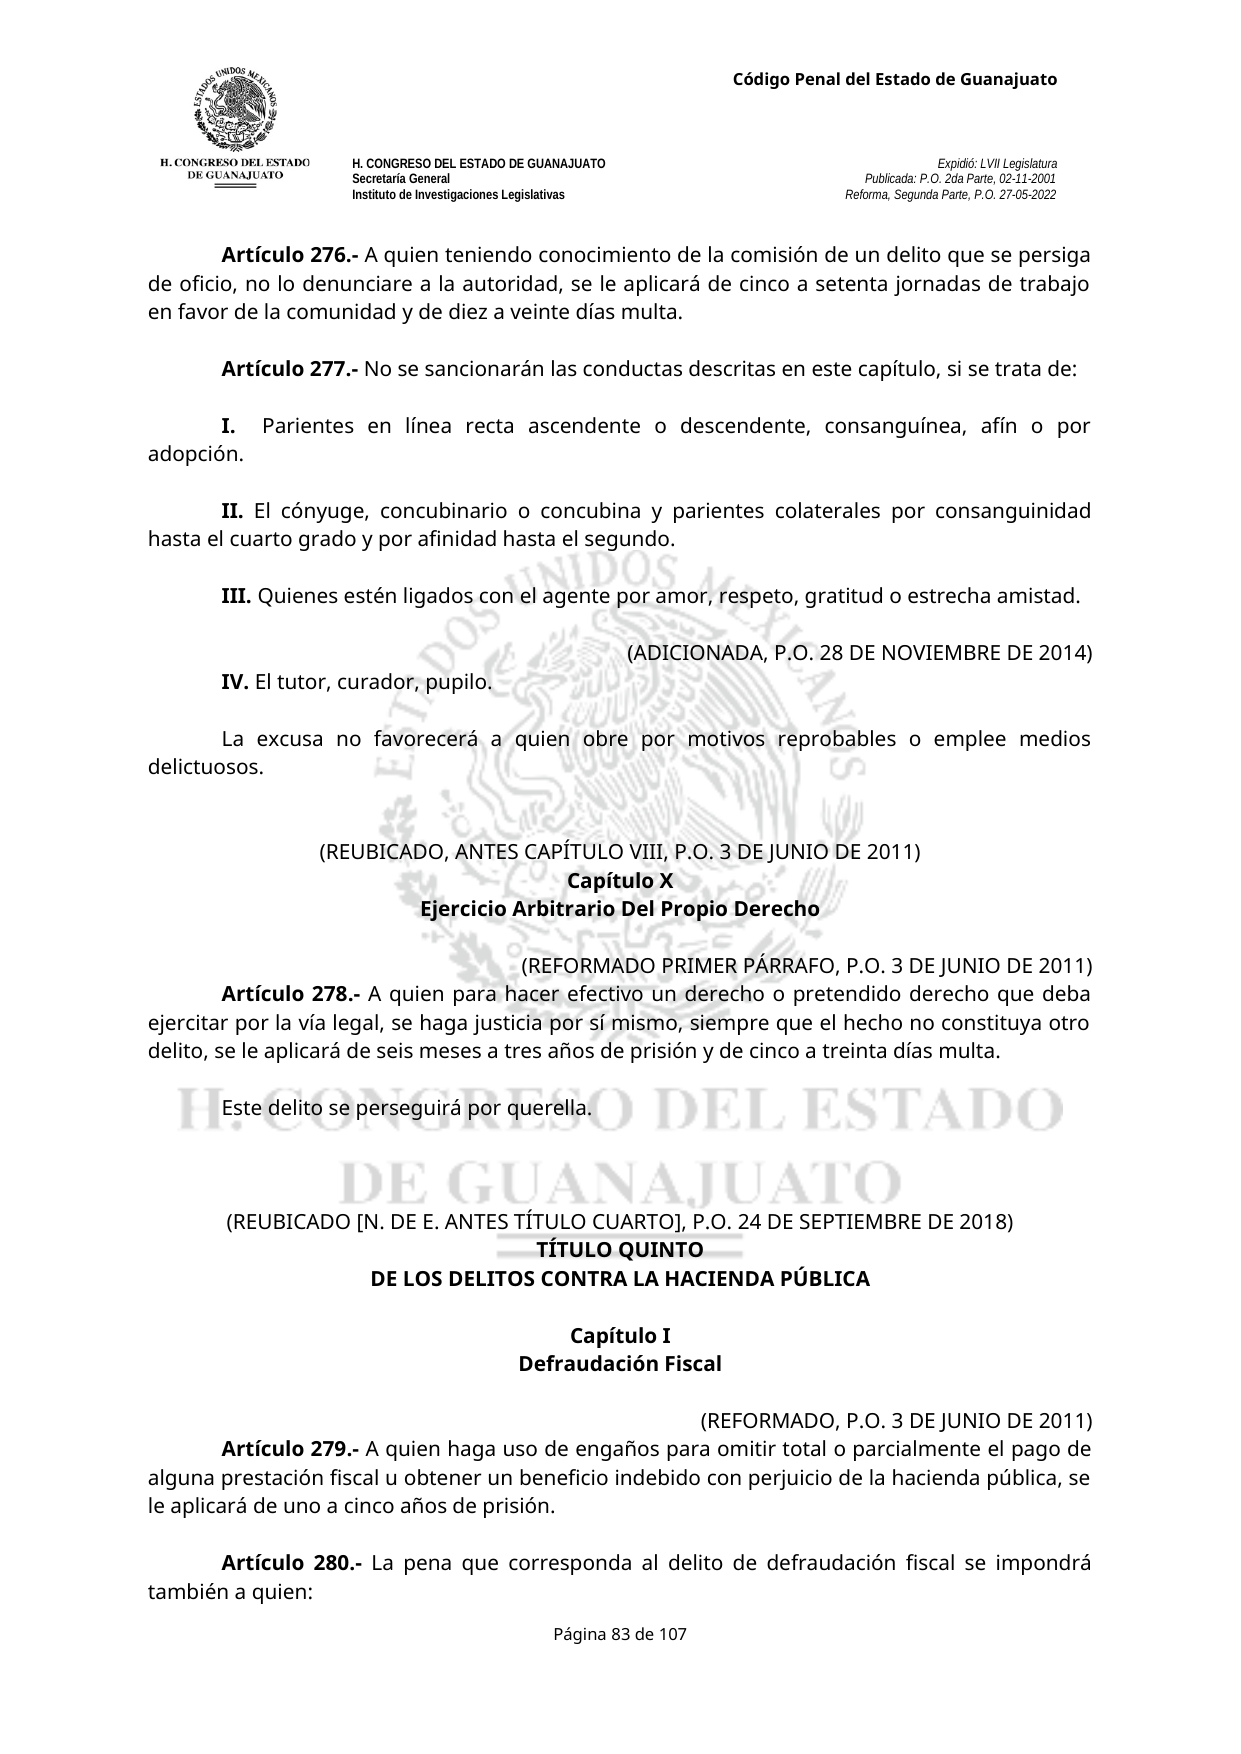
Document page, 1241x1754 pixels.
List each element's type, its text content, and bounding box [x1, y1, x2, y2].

text Ejercicio Arbitrario Del Propio Derecho [148, 894, 1092, 923]
text Defraudación Fiscal [148, 1349, 1092, 1378]
text TÍTULO QUINTO [148, 1236, 1092, 1264]
text II. El cónyuge, concubinario o concubina y parientes colaterales por consanguinidad hasta el cuarto grado y por afinidad hasta el segundo. [148, 496, 1092, 553]
text (REUBICADO [N. DE E. ANTES TÍTULO CUARTO], P.O. 24 DE SEPTIEMBRE DE 2018) [148, 1207, 1092, 1236]
text (ADICIONADA, P.O. 28 DE NOVIEMBRE DE 2014) [148, 638, 1092, 667]
text I. Parientes en línea recta ascendente o descendente, consanguínea, afín o por adopción. [148, 411, 1092, 468]
text Artículo 276.- A quien teniendo conocimiento de la comisión de un delito que se persiga de oficio, no lo denunciare a la autoridad, se le aplicará de cinco a setenta jornadas de trabajo en favor de la comunidad y de diez a veinte días multa. [148, 240, 1092, 326]
text Capítulo X [148, 866, 1092, 894]
text Artículo 277.- No se sancionarán las conductas descritas en este capítulo, si se trata de: [148, 354, 1092, 382]
text La excusa no favorecerá a quien obre por motivos reprobables o emplee medios delictuosos. [148, 724, 1092, 781]
text III. Quienes estén ligados con el agente por amor, respeto, gratitud o estrecha amistad. [148, 581, 1092, 610]
text Capítulo I [148, 1321, 1092, 1349]
text IV. El tutor, curador, pupilo. [148, 667, 1092, 695]
text Artículo 279.- A quien haga uso de engaños para omitir total o parcialmente el pago de alguna prestación fiscal u obtener un beneficio indebido con perjuicio de la hacienda pública, se le aplicará de uno a cinco años de prisión. [148, 1434, 1092, 1520]
text Artículo 280.- La pena que corresponda al delito de defraudación fiscal se impondrá también a quien: [148, 1548, 1092, 1605]
text (REFORMADO PRIMER PÁRRAFO, P.O. 3 DE JUNIO DE 2011) [148, 951, 1092, 979]
picture [160, 67, 310, 194]
text (REUBICADO, ANTES CAPÍTULO VIII, P.O. 3 DE JUNIO DE 2011) [148, 837, 1092, 866]
text DE LOS DELITOS CONTRA LA HACIENDA PÚBLICA [148, 1264, 1092, 1292]
text Artículo 278.- A quien para hacer efectivo un derecho o pretendido derecho que deba ejercitar por la vía legal, se haga justicia por sí mismo, siempre que el hecho no constituya otro delito, se le aplicará de seis meses a tres años de prisión y de cinco a treinta días multa. [148, 979, 1092, 1065]
text Este delito se perseguirá por querella. [148, 1093, 1092, 1122]
text (REFORMADO, P.O. 3 DE JUNIO DE 2011) [148, 1406, 1092, 1434]
